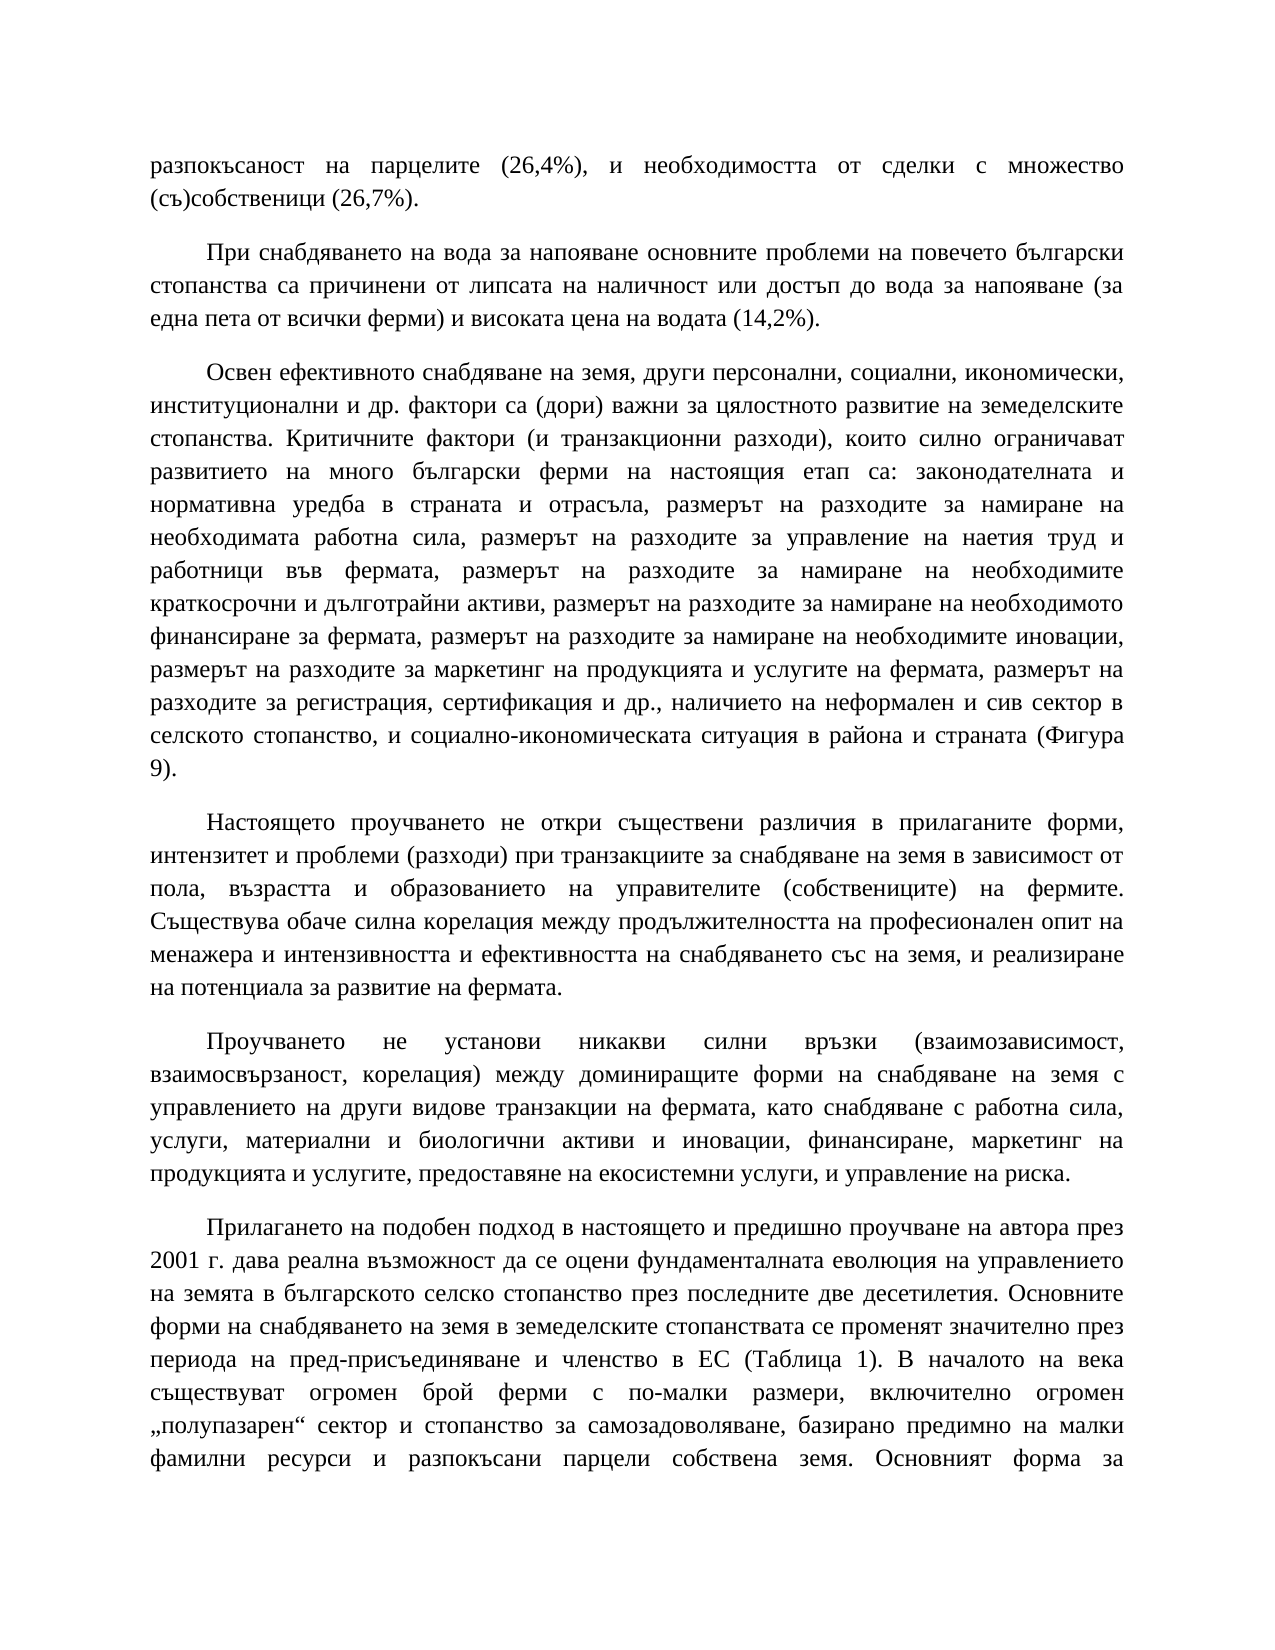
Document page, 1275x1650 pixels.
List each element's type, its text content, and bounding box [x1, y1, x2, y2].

text Проучването не установи никакви силни връзки (взаимозависимост, взаимосвързаност, корелация) между доминиращите форми на снабдяване на земя с управлението на други видове транзакции на фермата, като снабдяване с работна сила, услуги, материални и биологични активи и иновации, финансиране, маркетинг на продукцията и услугите, предоставяне на екосистемни услуги, и управление на риска. [150, 1026, 1125, 1187]
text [150, 1212, 1125, 1472]
text Настоящето проучването не откри съществени различия в прилаганите форми, интензитет и проблеми (разходи) при транзакциите за снабдяване на земя в зависимост от пола, възрастта и образованието на управителите (собствениците) на фермите. Съществува обаче силна корелация между продължителността на професионален опит на менажера и интензивността и ефективността на снабдяването със на земя, и реализиране на потенциала за развитие на фермата. [150, 807, 1125, 1001]
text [150, 150, 1125, 212]
text При снабдяването на вода за напояване основните проблеми на повечето български стопанства са причинени от липсата на наличност или достъп до вода за напояване (за една пета от всички ферми) и високата цена на водата (14,2%). [150, 237, 1125, 332]
text Освен ефективното снабдяване на земя, други персонални, социални, икономически, институционални и др. фактори са (дори) важни за цялостното развитие на земеделските стопанства. Критичните фактори (и транзакционни разходи), които силно ограничават развитието на много български ферми на настоящия етап са: законодателната и нормативна уредба в страната и отрасъла, размерът на разходите за намиране на необходимата работна сила, размерът на разходите за управление на наетия труд и работници във фермата, размерът на разходите за намиране на необходимите краткосрочни и дълготрайни активи, размерът на разходите за намиране на необходимото финансиране за фермата, размерът на разходите за намиране на необходимите иновации, размерът на разходите за маркетинг на продукцията и услугите на фермата, размерът на разходите за регистрация, сертификация и др., наличието на неформален и сив сектор в селското стопанство, и социално-икономическата ситуация в района и страната (Фигура 9). [150, 357, 1125, 782]
